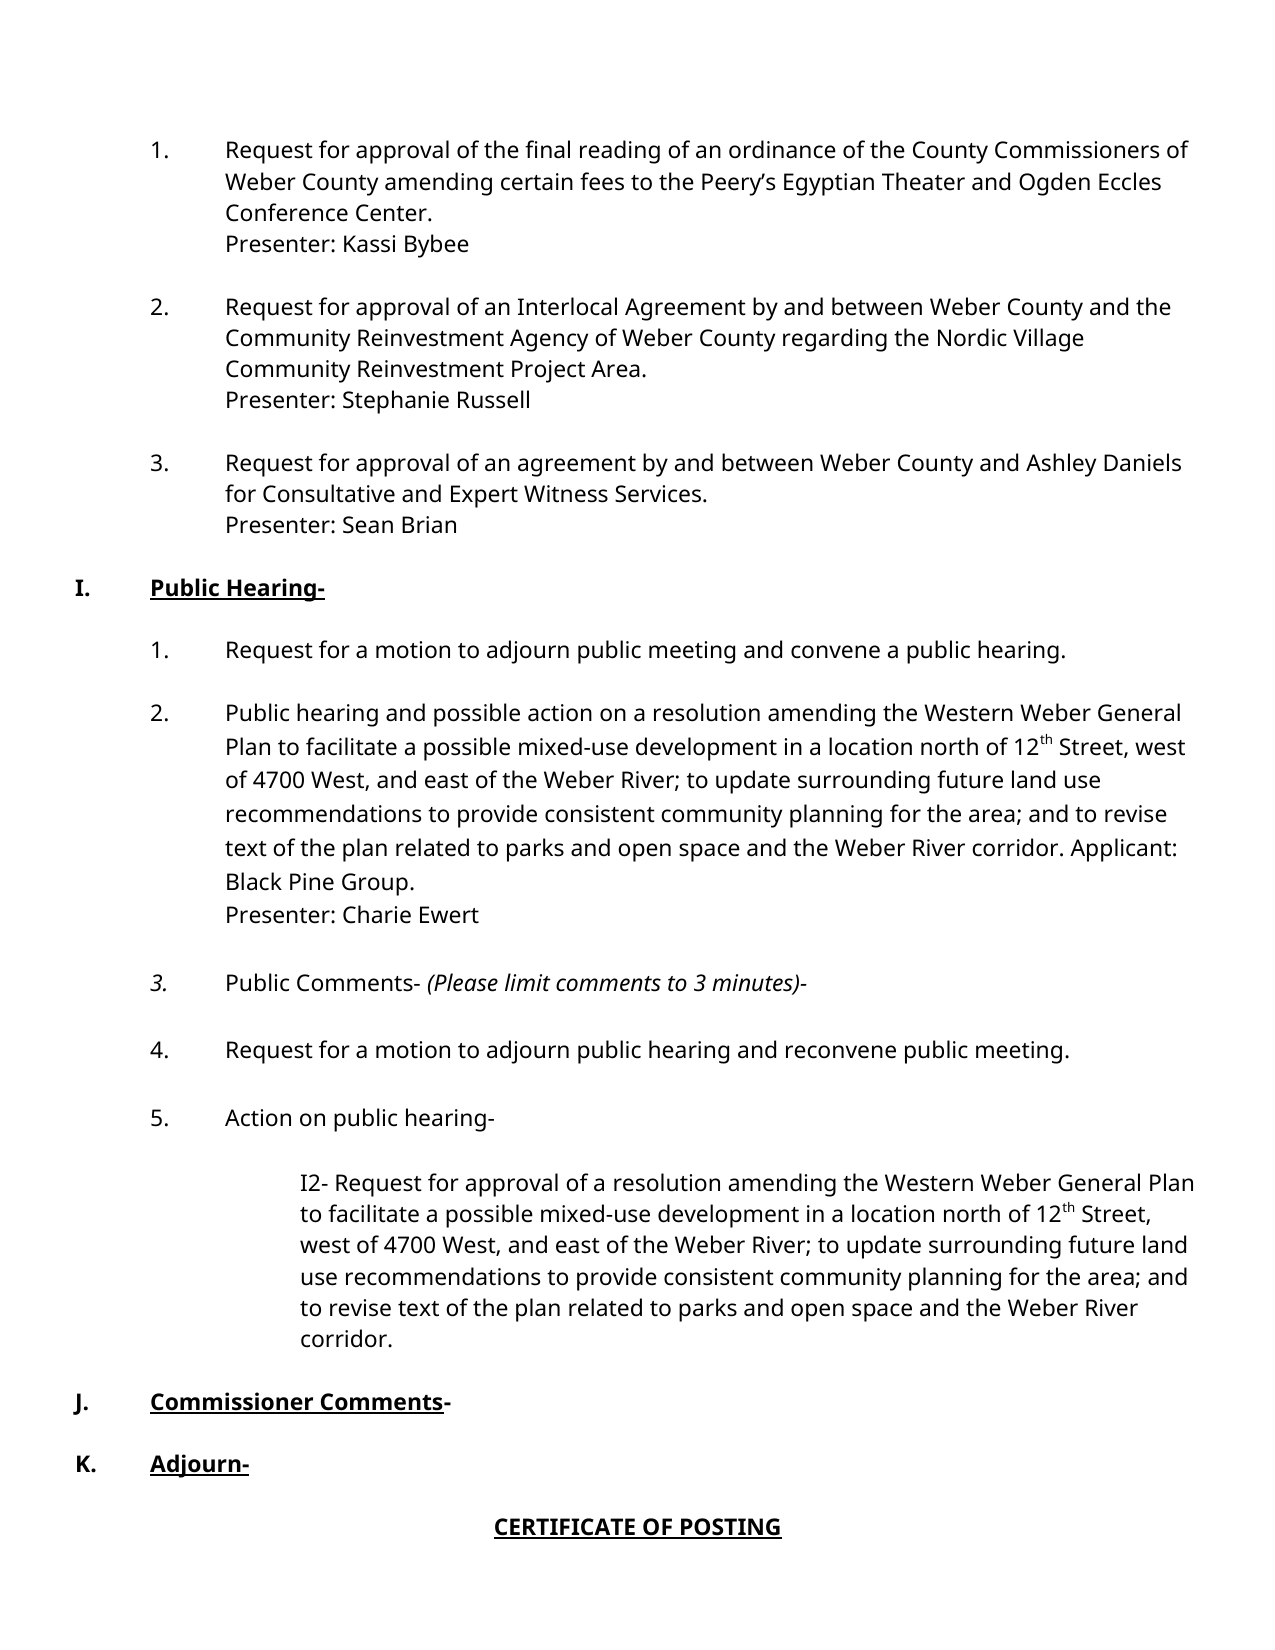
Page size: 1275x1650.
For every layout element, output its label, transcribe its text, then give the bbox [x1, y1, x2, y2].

list Action on public hearing- [150, 1102, 1200, 1133]
list Commissioner Comments- [75, 1386, 1200, 1417]
list Adjourn- [75, 1448, 1200, 1479]
list I2- Request for approval of a resolution amending the Western Weber General Plan to facilitate a possible mixed-use development in a location north of 12th Street, west of 4700 West, and east of the Weber River; to update surrounding future land use recommendations to provide consistent community planning for the area; and to revise text of the plan related to parks and open space and the Weber River corridor. [300, 1167, 1200, 1354]
list Request for a motion to adjourn public hearing and reconvene public meeting. [150, 1034, 1200, 1066]
list Presenter: Kassi Bybee [225, 228, 1200, 259]
list Request for approval of an agreement by and between Weber County and Ashley Daniels for Consultative and Expert Witness Services. [150, 447, 1200, 509]
list Request for approval of the final reading of an ordinance of the County Commissioners of Weber County amending certain fees to the Peery’s Egyptian Theater and Ogden Eccles Conference Center. [150, 134, 1200, 228]
list Public Hearing- [75, 572, 1200, 603]
list Presenter: Stephanie Russell [225, 384, 1200, 416]
list Presenter: Sean Brian [225, 509, 1200, 541]
text CERTIFICATE OF POSTING [75, 1511, 1200, 1542]
list Request for a motion to adjourn public meeting and convene a public hearing. [150, 634, 1200, 666]
list Request for approval of an Interlocal Agreement by and between Weber County and the Community Reinvestment Agency of Weber County regarding the Nordic Village Community Reinvestment Project Area. [150, 291, 1200, 384]
list Presenter: Charie Ewert [225, 899, 1200, 931]
list Public Comments- (Please limit comments to 3 minutes)- [150, 967, 1200, 998]
list Public hearing and possible action on a resolution amending the Western Weber General Plan to facilitate a possible mixed-use development in a location north of 12th Street, west of 4700 West, and east of the Weber River; to update surrounding future land use recommendations to provide consistent community planning for the area; and to revise text of the plan related to parks and open space and the Weber River corridor. Applicant: Black Pine Group. [150, 697, 1200, 897]
